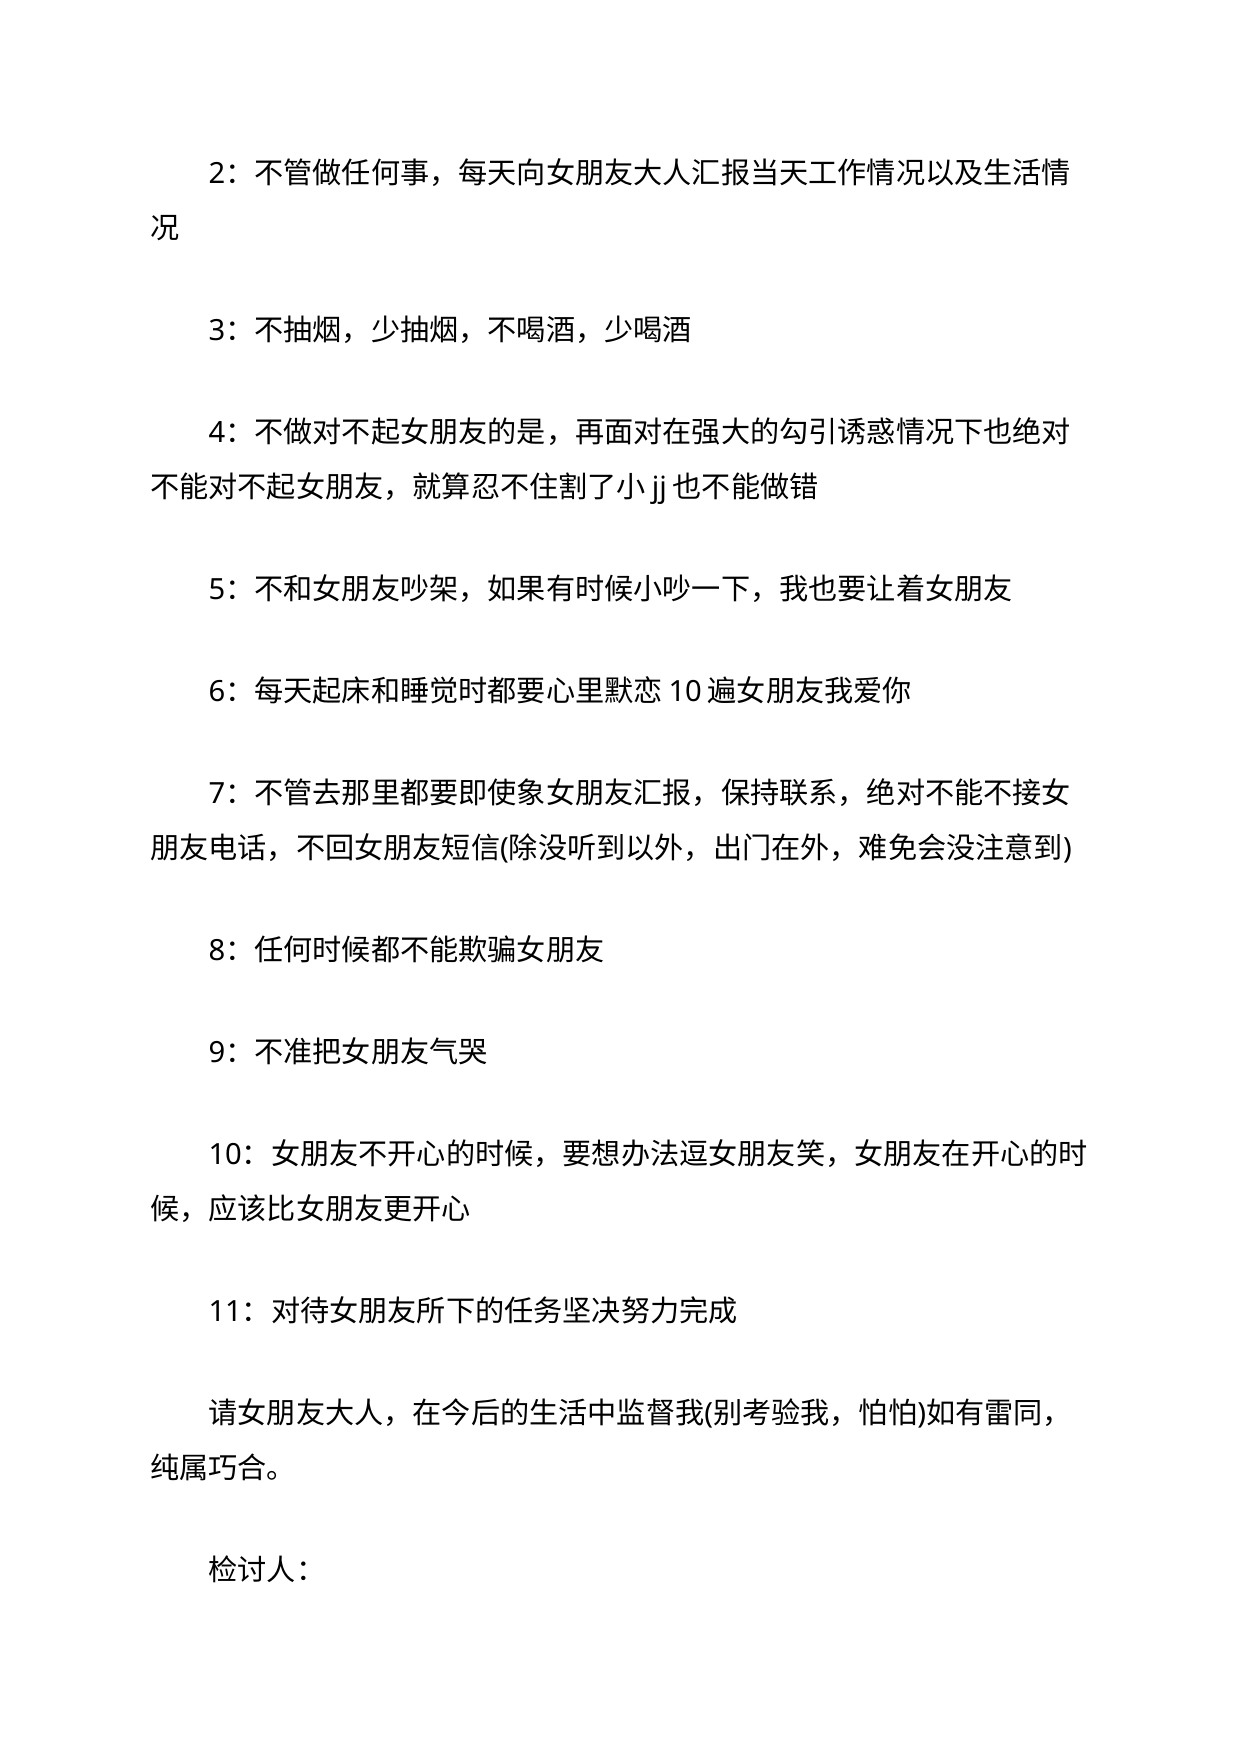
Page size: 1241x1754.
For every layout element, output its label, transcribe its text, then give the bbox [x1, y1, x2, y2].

text 5：不和女朋友吵架，如果有时候小吵一下，我也要让着女朋友 [150, 566, 1090, 608]
text 检讨人： [150, 1546, 1090, 1588]
text 11：对待女朋友所下的任务坚决努力完成 [150, 1287, 1090, 1330]
text 3：不抽烟，少抽烟，不喝酒，少喝酒 [150, 307, 1090, 349]
text 6：每天起床和睡觉时都要心里默恋10遍女朋友我爱你 [150, 668, 1090, 710]
text 10：女朋友不开心的时候，要想办法逗女朋友笑，女朋友在开心的时候，应该比女朋友更开心 [150, 1131, 1090, 1228]
text 8：任何时候都不能欺骗女朋友 [150, 927, 1090, 969]
text 2：不管做任何事，每天向女朋友大人汇报当天工作情况以及生活情况 [150, 150, 1090, 247]
text 7：不管去那里都要即使象女朋友汇报，保持联系，绝对不能不接女朋友电话，不回女朋友短信(除没听到以外，出门在外，难免会没注意到) [150, 770, 1090, 867]
text 请女朋友大人，在今后的生活中监督我(别考验我，怕怕)如有雷同，纯属巧合。 [150, 1389, 1090, 1487]
text 9：不准把女朋友气哭 [150, 1029, 1090, 1071]
text 4：不做对不起女朋友的是，再面对在强大的勾引诱惑情况下也绝对不能对不起女朋友，就算忍不住割了小jj也不能做错 [150, 409, 1090, 506]
